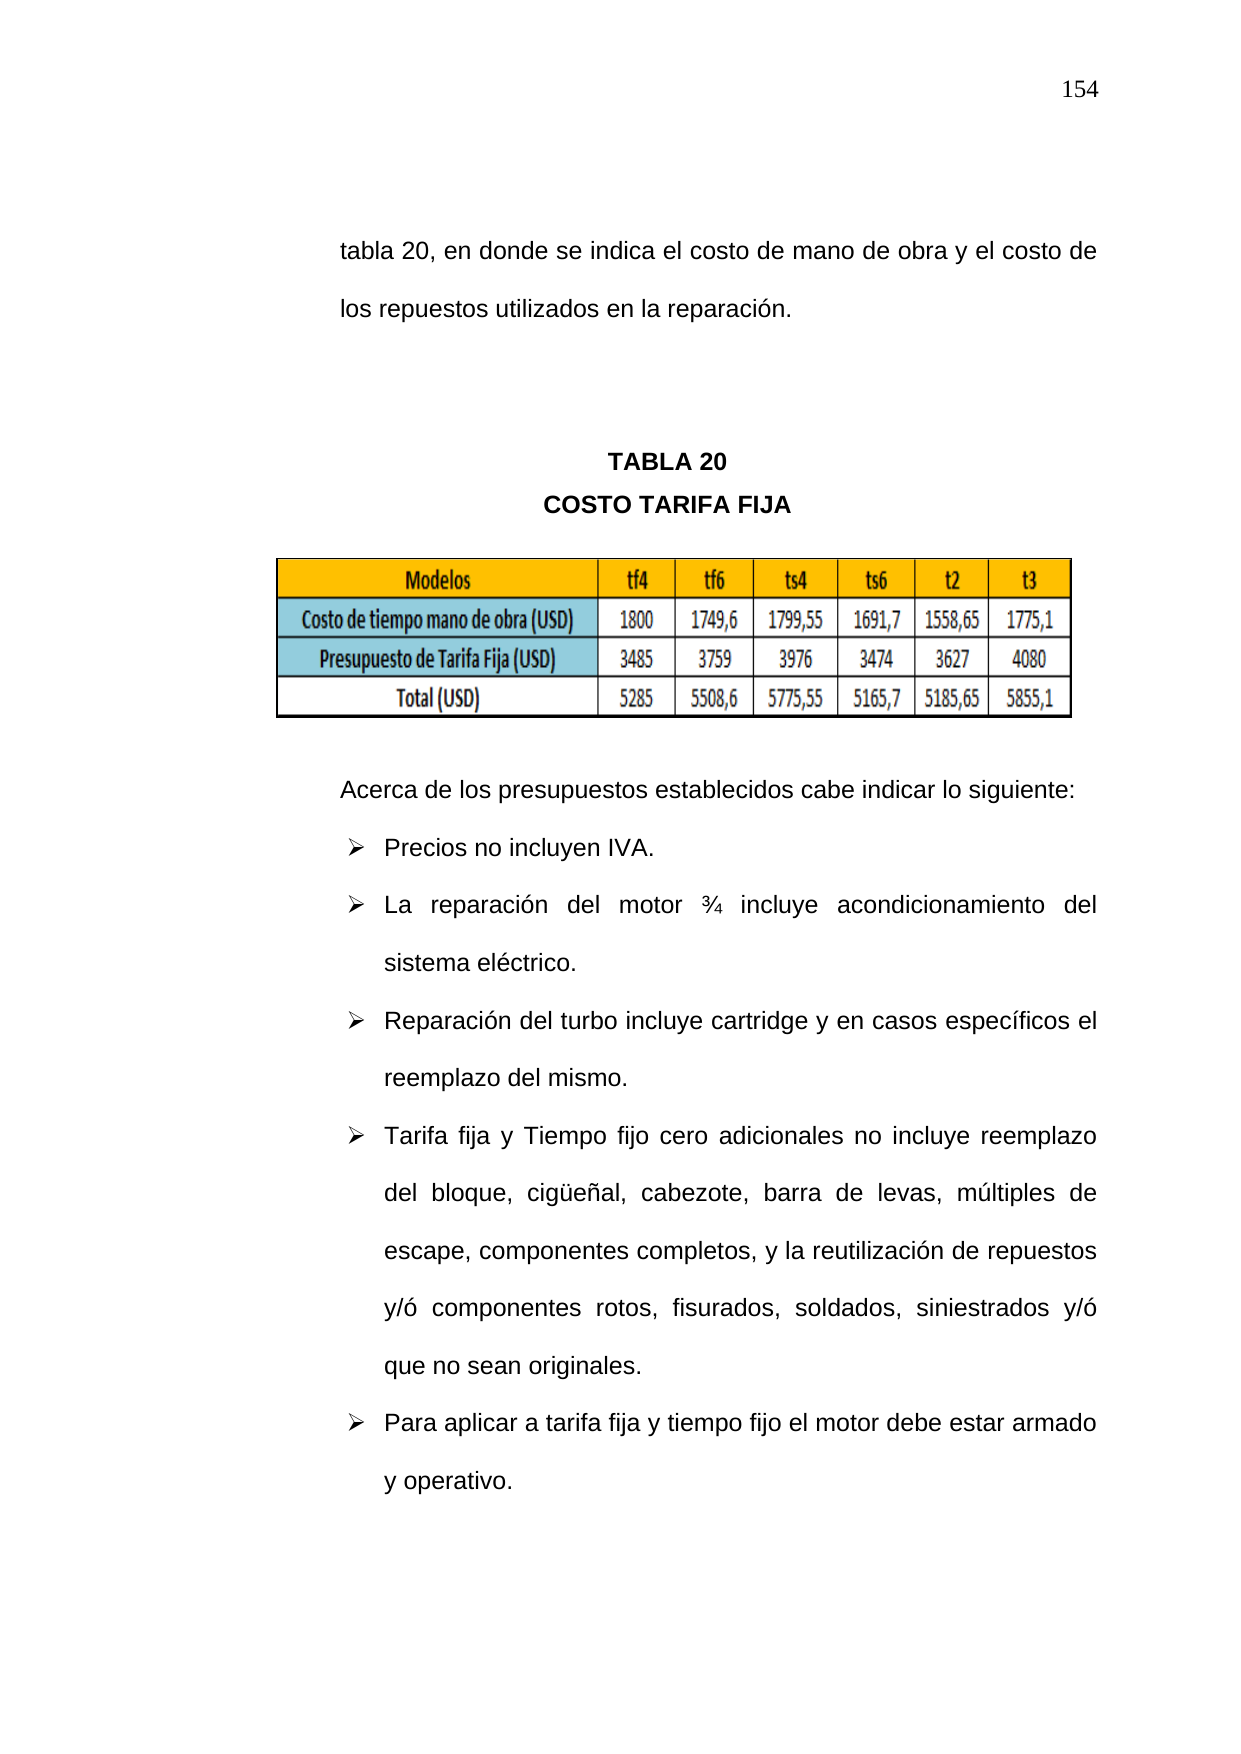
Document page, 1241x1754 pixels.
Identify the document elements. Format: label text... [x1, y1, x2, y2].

list Reparación del turbo incluye cartridge y en casos específicos el reemplazo del mismo. [346, 1006, 1098, 1092]
text COSTO TARIFA FIJA [236, 490, 1098, 519]
text Acerca de los presupuestos establecidos cabe indicar lo siguiente: [340, 648, 1098, 804]
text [340, 236, 1098, 322]
text TABLA 20 [236, 447, 1098, 476]
list Tarifa fija y Tiempo fijo cero adicionales no incluye reemplazo del bloque, cigüeñal, cabezote, barra de levas, múltiples de escape, componentes completos, y la reutilización de repuestos y/ó componentes rotos, fisurados, soldados, siniestrados y/ó que no sean originales. [346, 1121, 1098, 1379]
list La reparación del motor ¾ incluye acondicionamiento del sistema eléctrico. [346, 891, 1098, 977]
list Para aplicar a tarifa fija y tiempo fijo el motor debe estar armado y operativo. [346, 1408, 1098, 1495]
list Precios no incluyen IVA. [346, 833, 1098, 862]
picture [278, 559, 1071, 716]
